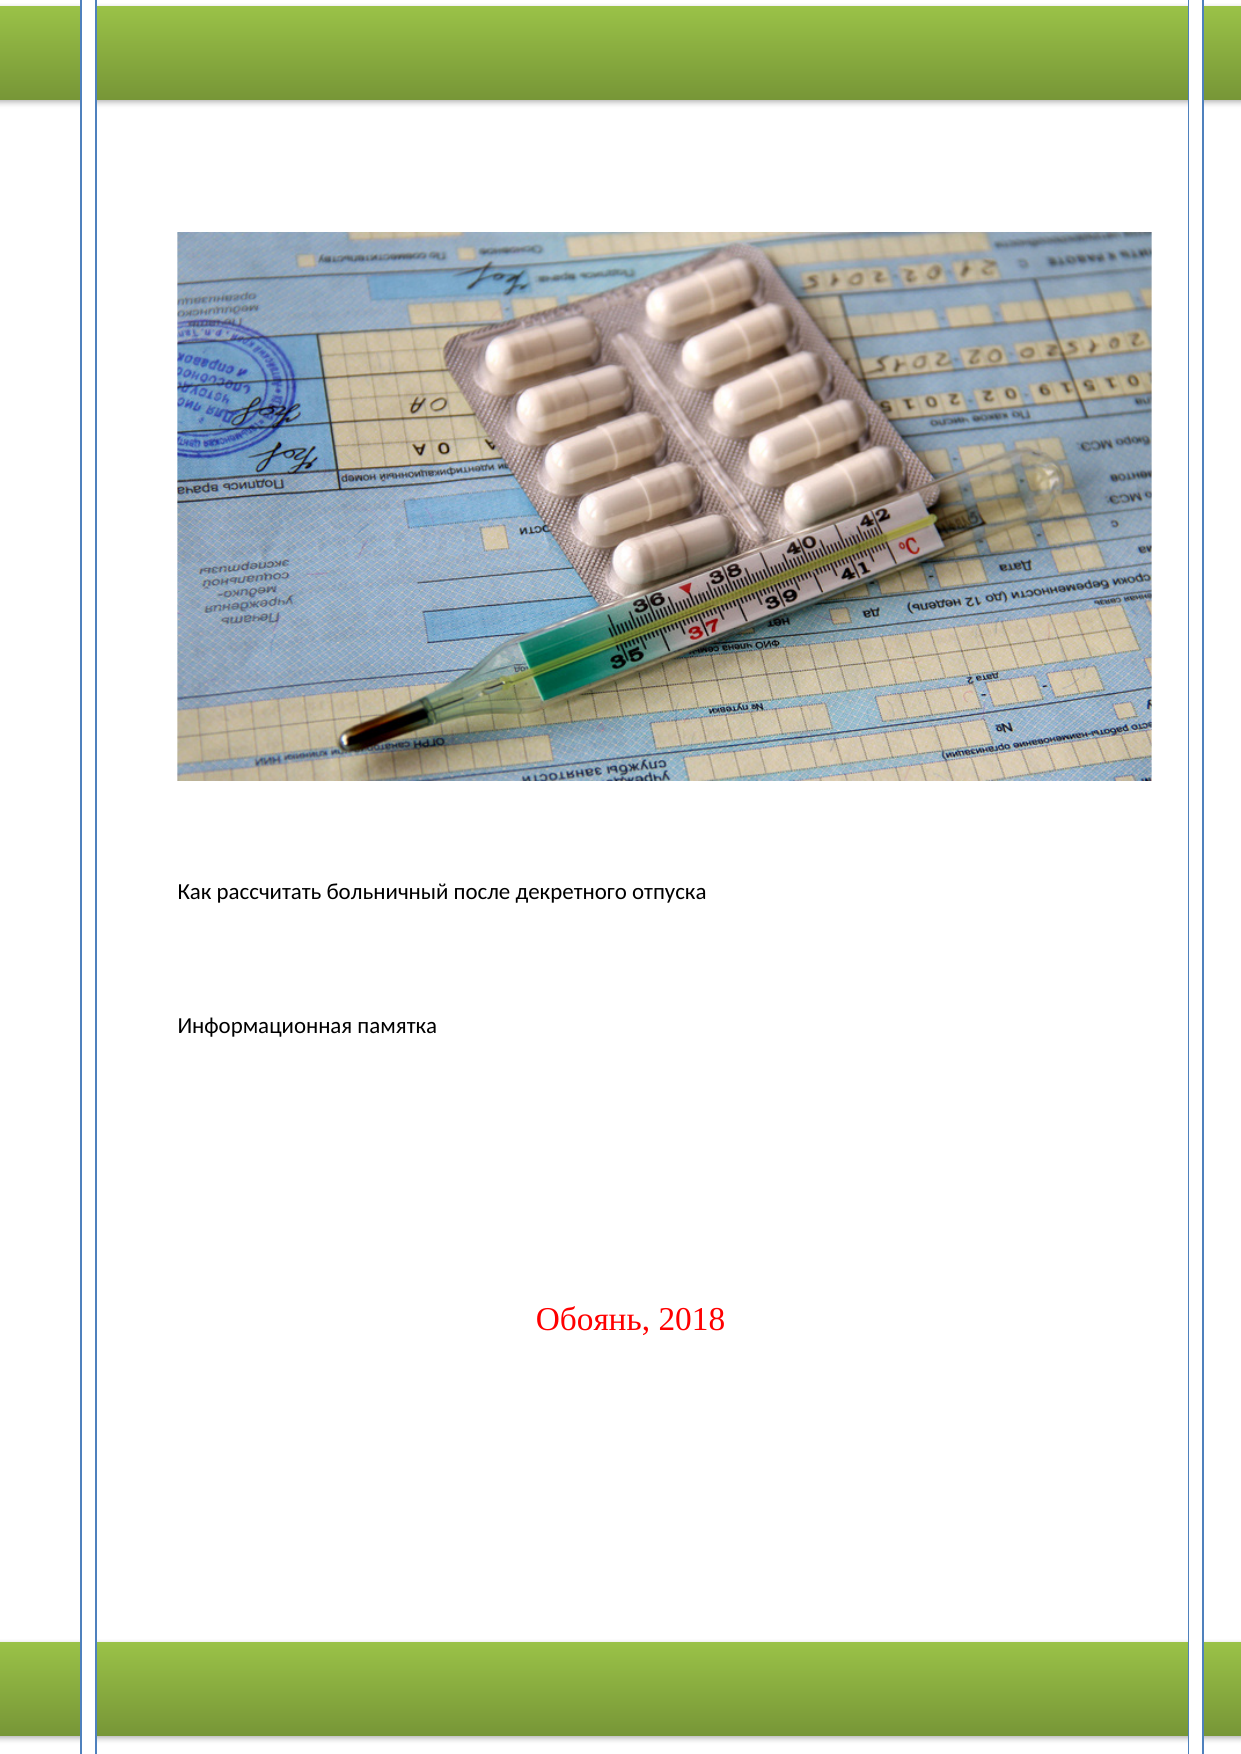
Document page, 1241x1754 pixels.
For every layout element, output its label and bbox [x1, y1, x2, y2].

picture [177, 232, 1152, 781]
